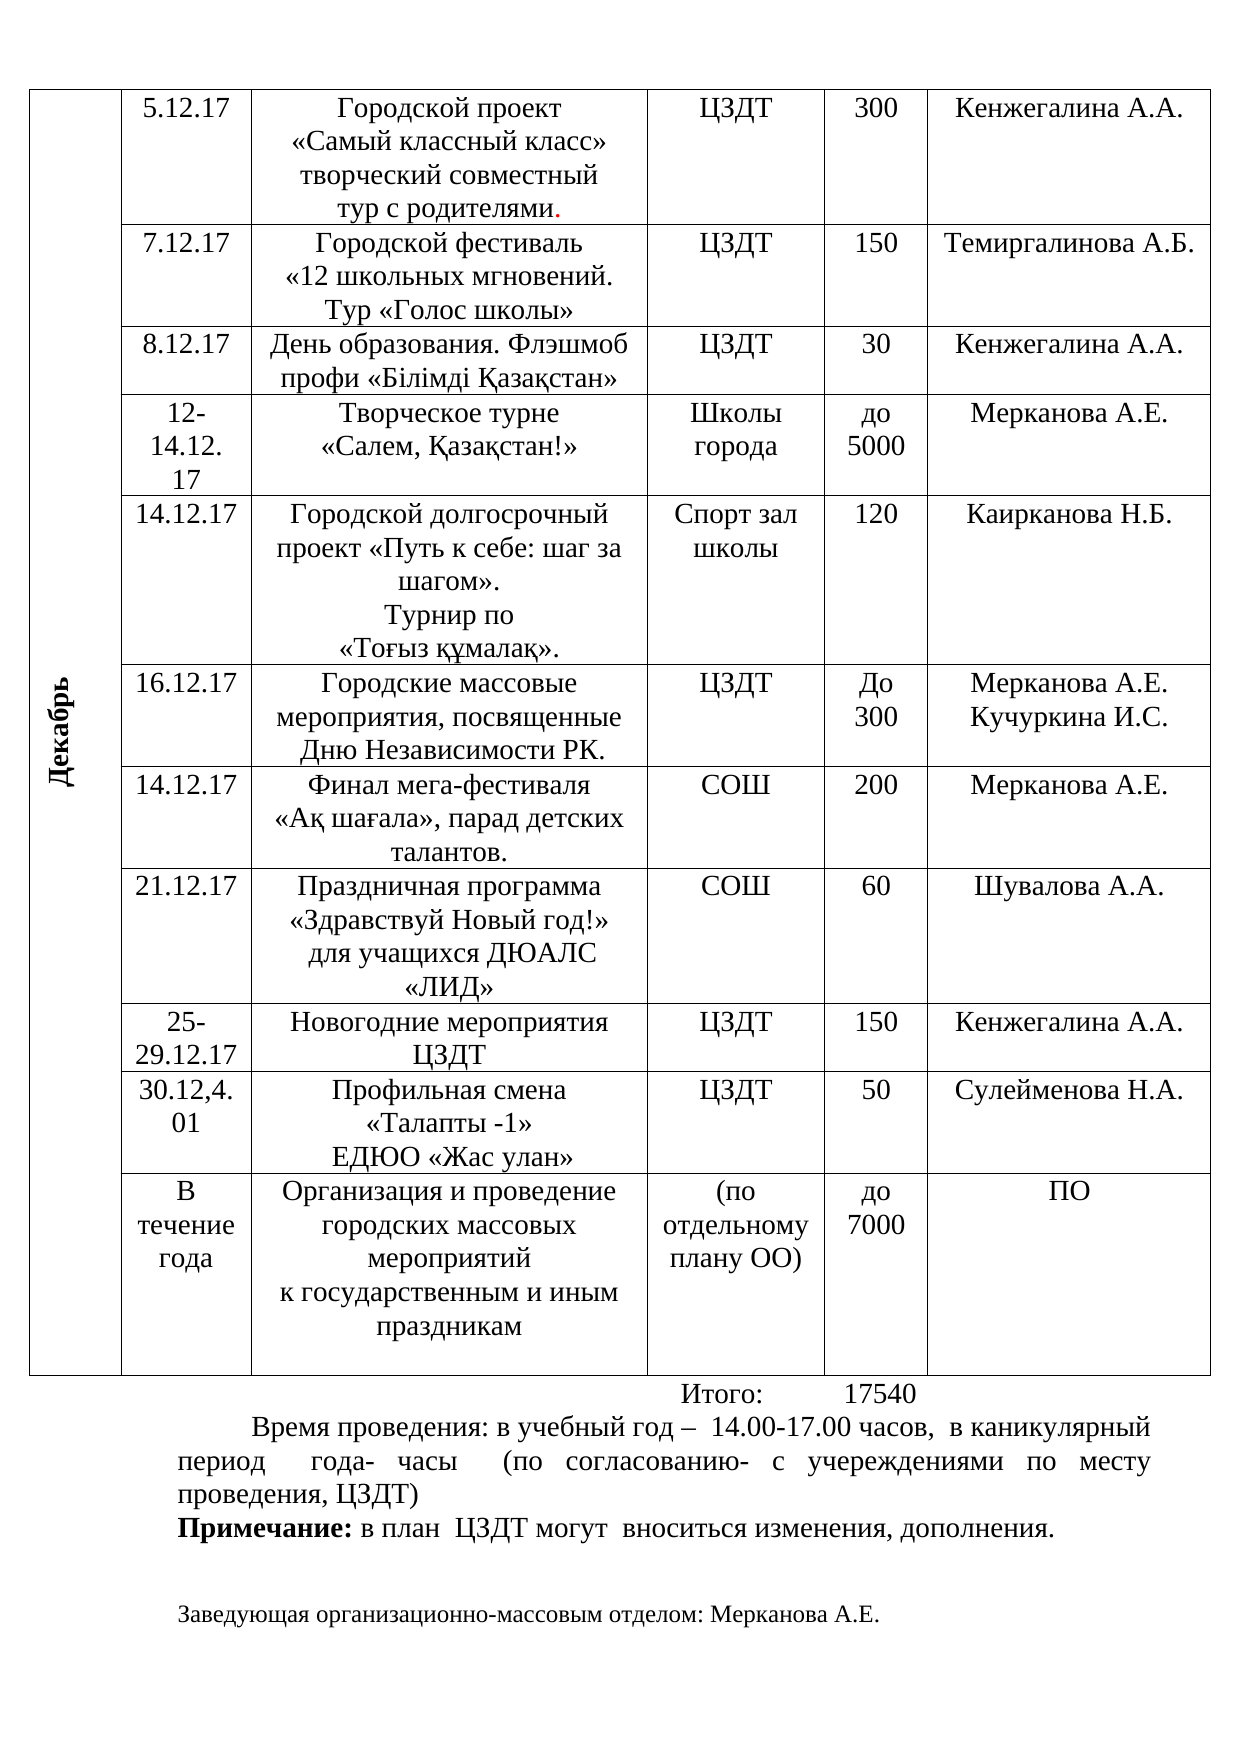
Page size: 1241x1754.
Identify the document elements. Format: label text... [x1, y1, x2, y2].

table_cell 120 [825, 496, 927, 664]
table_cell до 7000 [825, 1174, 927, 1375]
table_cell 7.12.17 [122, 225, 251, 326]
table_cell 5.12.17 [122, 90, 251, 224]
table_cell До 300 [825, 665, 927, 766]
table_cell 50 [825, 1072, 927, 1172]
table_cell до 5000 [825, 395, 927, 495]
table_cell Мерканова А.Е. Кучуркина И.С. [928, 665, 1210, 766]
table_cell СОШ [648, 869, 824, 1003]
table_cell ЦЗДТ [648, 90, 824, 224]
table_cell Мерканова А.Е. [928, 395, 1210, 495]
table_cell ЦЗДТ [648, 665, 824, 766]
table_cell Городской проект «Самый классный класс» творческий совместный тур с родителями. [252, 90, 647, 224]
table_cell Профильная смена «Талапты -1» ЕДЮО «Жас улан» [252, 1072, 647, 1172]
text Итого: 17540 [177, 1376, 1152, 1409]
table_cell СОШ [648, 767, 824, 867]
table_cell Новогодние мероприятия ЦЗДТ [252, 1004, 647, 1071]
table_cell 16.12.17 [122, 665, 251, 766]
table_cell 150 [825, 225, 927, 326]
table_cell Творческое турне «Салем, Қазақстан!» [252, 395, 647, 495]
table_cell (по отдельному плану ОО) [648, 1174, 824, 1375]
table_cell Городской долгосрочный проект «Путь к себе: шаг за шагом». Турнир по «Тоғыз құмалақ». [252, 496, 647, 664]
table_cell Кенжегалина А.А. [928, 1004, 1210, 1071]
table_cell Праздничная программа «Здравствуй Новый год!» для учащихся ДЮАЛС «ЛИД» [252, 869, 647, 1003]
text Время проведения: в учебный год – 14.00-17.00 часов, в каникулярный период года- часы (по согласованию- с учереждениями по месту проведения, ЦЗДТ) [177, 1409, 1152, 1510]
table_cell 150 [825, 1004, 927, 1071]
table_cell Сулейменова Н.А. [928, 1072, 1210, 1172]
text Примечание: в план ЦЗДТ могут вноситься изменения, дополнения. [177, 1510, 1152, 1543]
table_cell 300 [825, 90, 927, 224]
table_cell Декабрь [30, 90, 121, 1375]
table_cell 30 [825, 327, 927, 394]
table_cell ЦЗДТ [648, 225, 824, 326]
table_cell Городские массовые мероприятия, посвященные Дню Независимости РК. [252, 665, 647, 766]
table_cell День образования. Флэшмоб профи «Білімді Қазақстан» [252, 327, 647, 394]
table_cell Кенжегалина А.А. [928, 327, 1210, 394]
table_cell 21.12.17 [122, 869, 251, 1003]
table_cell ЦЗДТ [648, 327, 824, 394]
table_cell Каирканова Н.Б. [928, 496, 1210, 664]
table_cell Кенжегалина А.А. [928, 90, 1210, 224]
table_cell Организация и проведение городских массовых мероприятий к государственным и иным праздникам [252, 1174, 647, 1375]
table_cell 14.12.17 [122, 496, 251, 664]
table_cell Финал мега-фестиваля «Ақ шағала», парад детских талантов. [252, 767, 647, 867]
table_cell Городской фестиваль «12 школьных мгновений. Тур «Голос школы» [252, 225, 647, 326]
table_cell 200 [825, 767, 927, 867]
table_cell ПО [928, 1174, 1210, 1375]
table_cell Спорт зал школы [648, 496, 824, 664]
table_cell 8.12.17 [122, 327, 251, 394]
table_cell 12- 14.12. 17 [122, 395, 251, 495]
table_cell ЦЗДТ [648, 1004, 824, 1071]
table_cell В течение года [122, 1174, 251, 1375]
table_cell 30.12,4.01 [122, 1072, 251, 1172]
table_cell 60 [825, 869, 927, 1003]
table_cell Темиргалинова А.Б. [928, 225, 1210, 326]
table_cell 25-29.12.17 [122, 1004, 251, 1071]
table_cell Школы города [648, 395, 824, 495]
table_cell 14.12.17 [122, 767, 251, 867]
table_cell Шувалова А.А. [928, 869, 1210, 1003]
table_cell Мерканова А.Е. [928, 767, 1210, 867]
table_cell ЦЗДТ [648, 1072, 824, 1172]
text Заведующая организационно-массовым отделом: Мерканова А.Е. [177, 1599, 1152, 1628]
